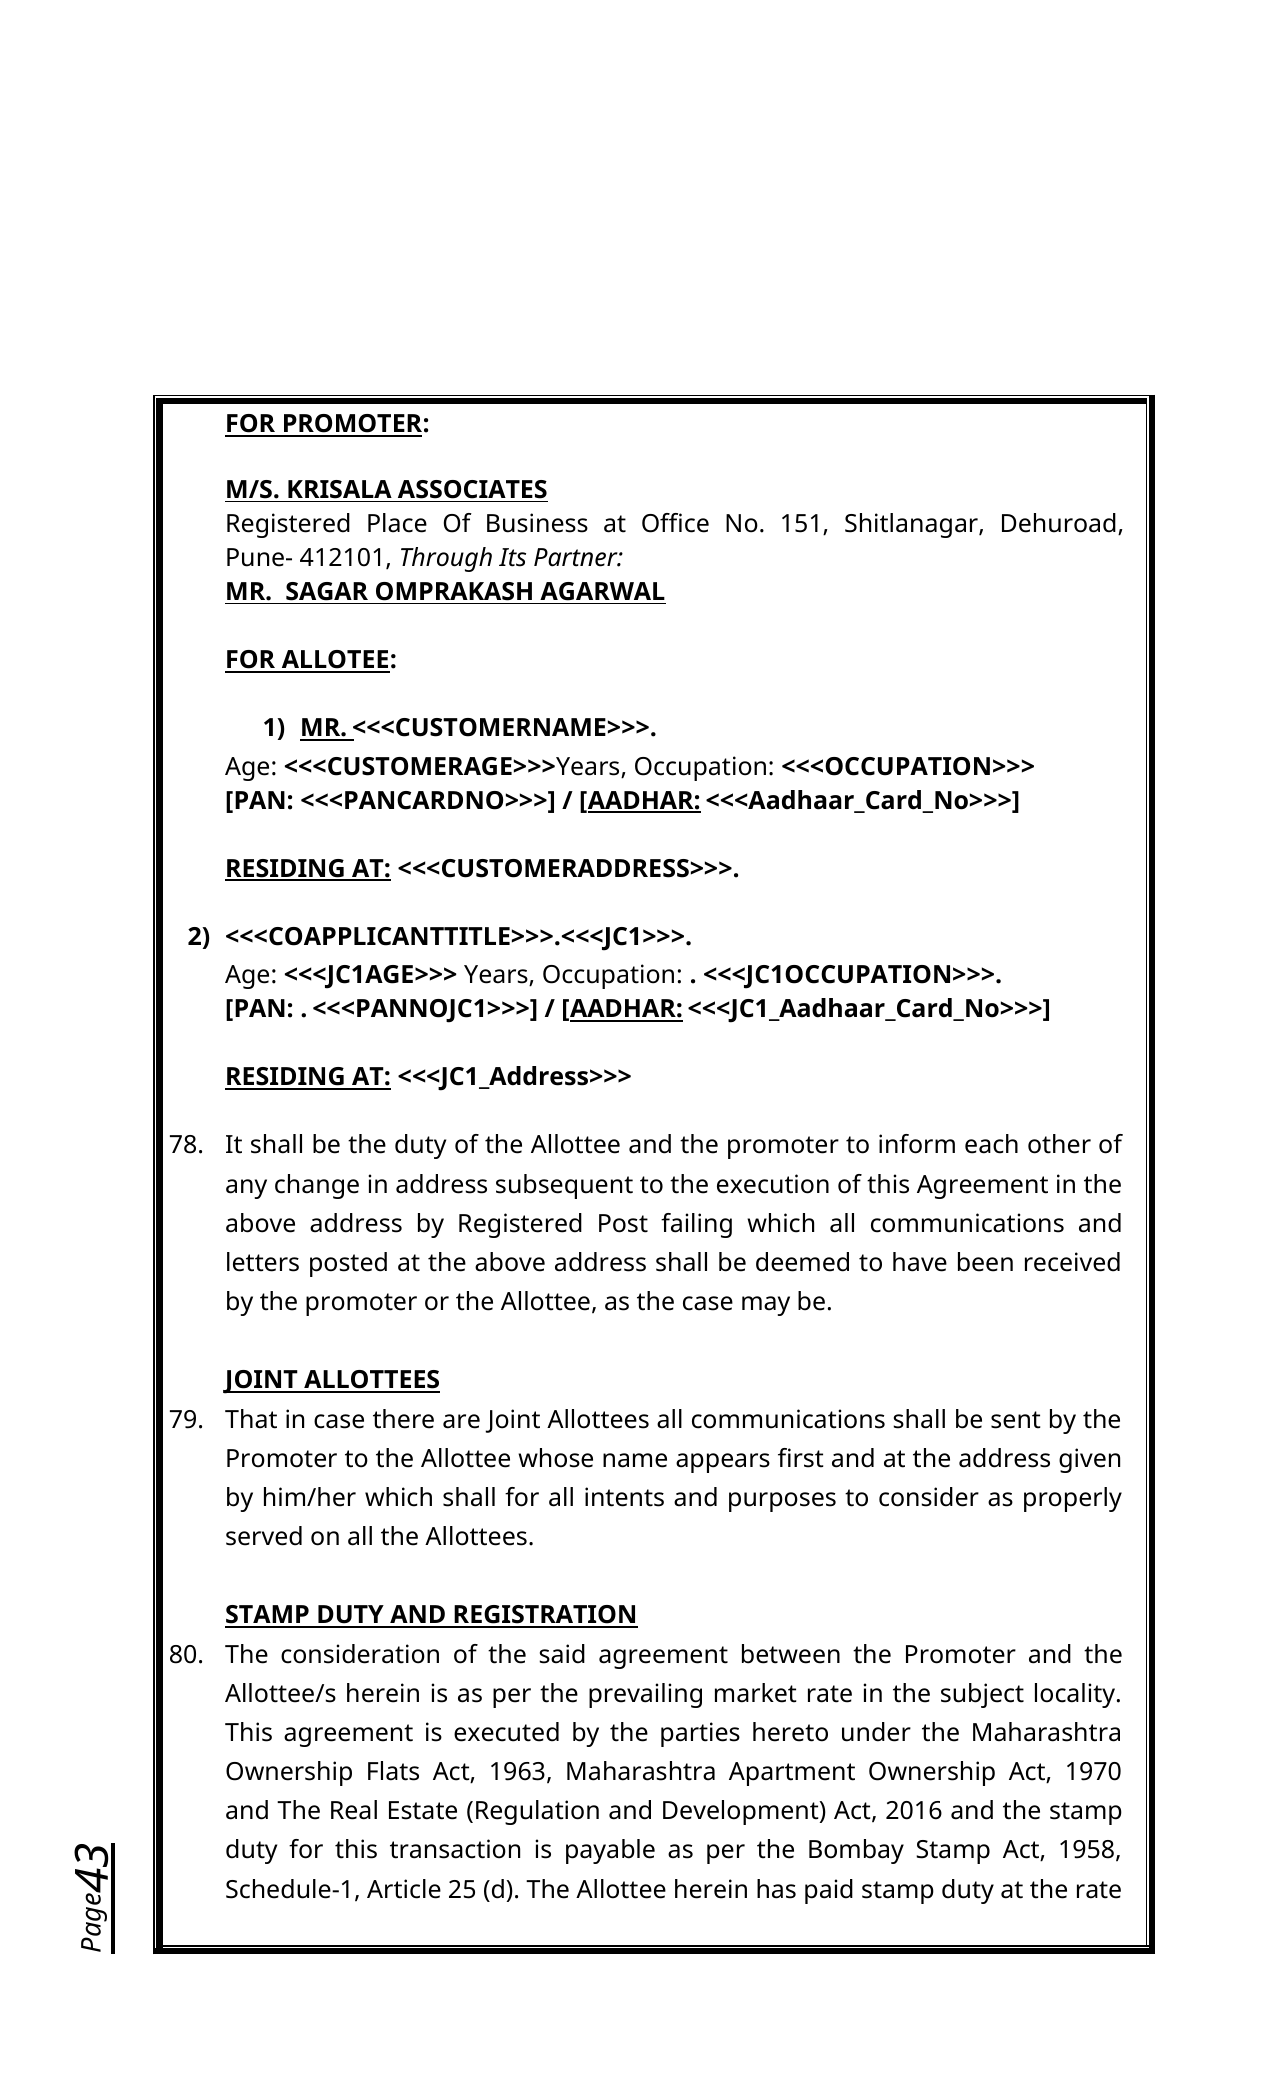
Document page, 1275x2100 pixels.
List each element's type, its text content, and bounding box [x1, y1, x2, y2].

text FOR ALLOTEE: [225, 642, 1124, 676]
text JOINT ALLOTTEES [225, 1362, 1125, 1396]
text STAMP DUTY AND REGISTRATION [225, 1597, 1125, 1631]
list MR. <<<CUSTOMERNAME>>>. [262, 710, 1124, 744]
text Registered Place Of Business at Office No. 151, Shitlanagar, Dehuroad, Pune- 412101, Through Its Partner: [225, 506, 1125, 574]
text [PAN: <<<PANCARDNO>>>] / [AADHAR: <<<Aadhaar_Card_No>>>] [225, 782, 1125, 816]
list It shall be the duty of the Allottee and the promoter to inform each other of any change in address subsequent to the execution of this Agreement in the above address by Registered Post failing which all communications and letters posted at the above address shall be deemed to have been received by the promoter or the Allottee, as the case may be. [169, 1127, 1124, 1318]
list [169, 1636, 1124, 1905]
subtitle Age: <<<CUSTOMERAGE>>>Years, Occupation: <<<OCCUPATION>>> [225, 748, 1125, 782]
text MR. SAGAR OMPRAKASH AGARWAL [225, 574, 1125, 608]
subtitle Age: <<<JC1AGE>>> Years, Occupation: . <<<JC1OCCUPATION>>>. [225, 957, 1125, 991]
text [PAN: . <<<PANNOJC1>>>] / [AADHAR: <<<JC1_Aadhaar_Card_No>>>] [225, 991, 1125, 1025]
list <<<COAPPLICANTTITLE>>>.<<<JC1>>>. [187, 919, 1125, 953]
text RESIDING AT: <<<CUSTOMERADDRESS>>>. [225, 851, 1125, 884]
text FOR PROMOTER: [225, 406, 1124, 440]
list That in case there are Joint Allottees all communications shall be sent by the Promoter to the Allottee whose name appears first and at the address given by him/her which shall for all intents and purposes to consider as properly served on all the Allottees. [169, 1401, 1124, 1553]
text M/S. KRISALA ASSOCIATES [225, 472, 1125, 506]
text RESIDING AT: <<<JC1_Address>>> [225, 1059, 1125, 1093]
